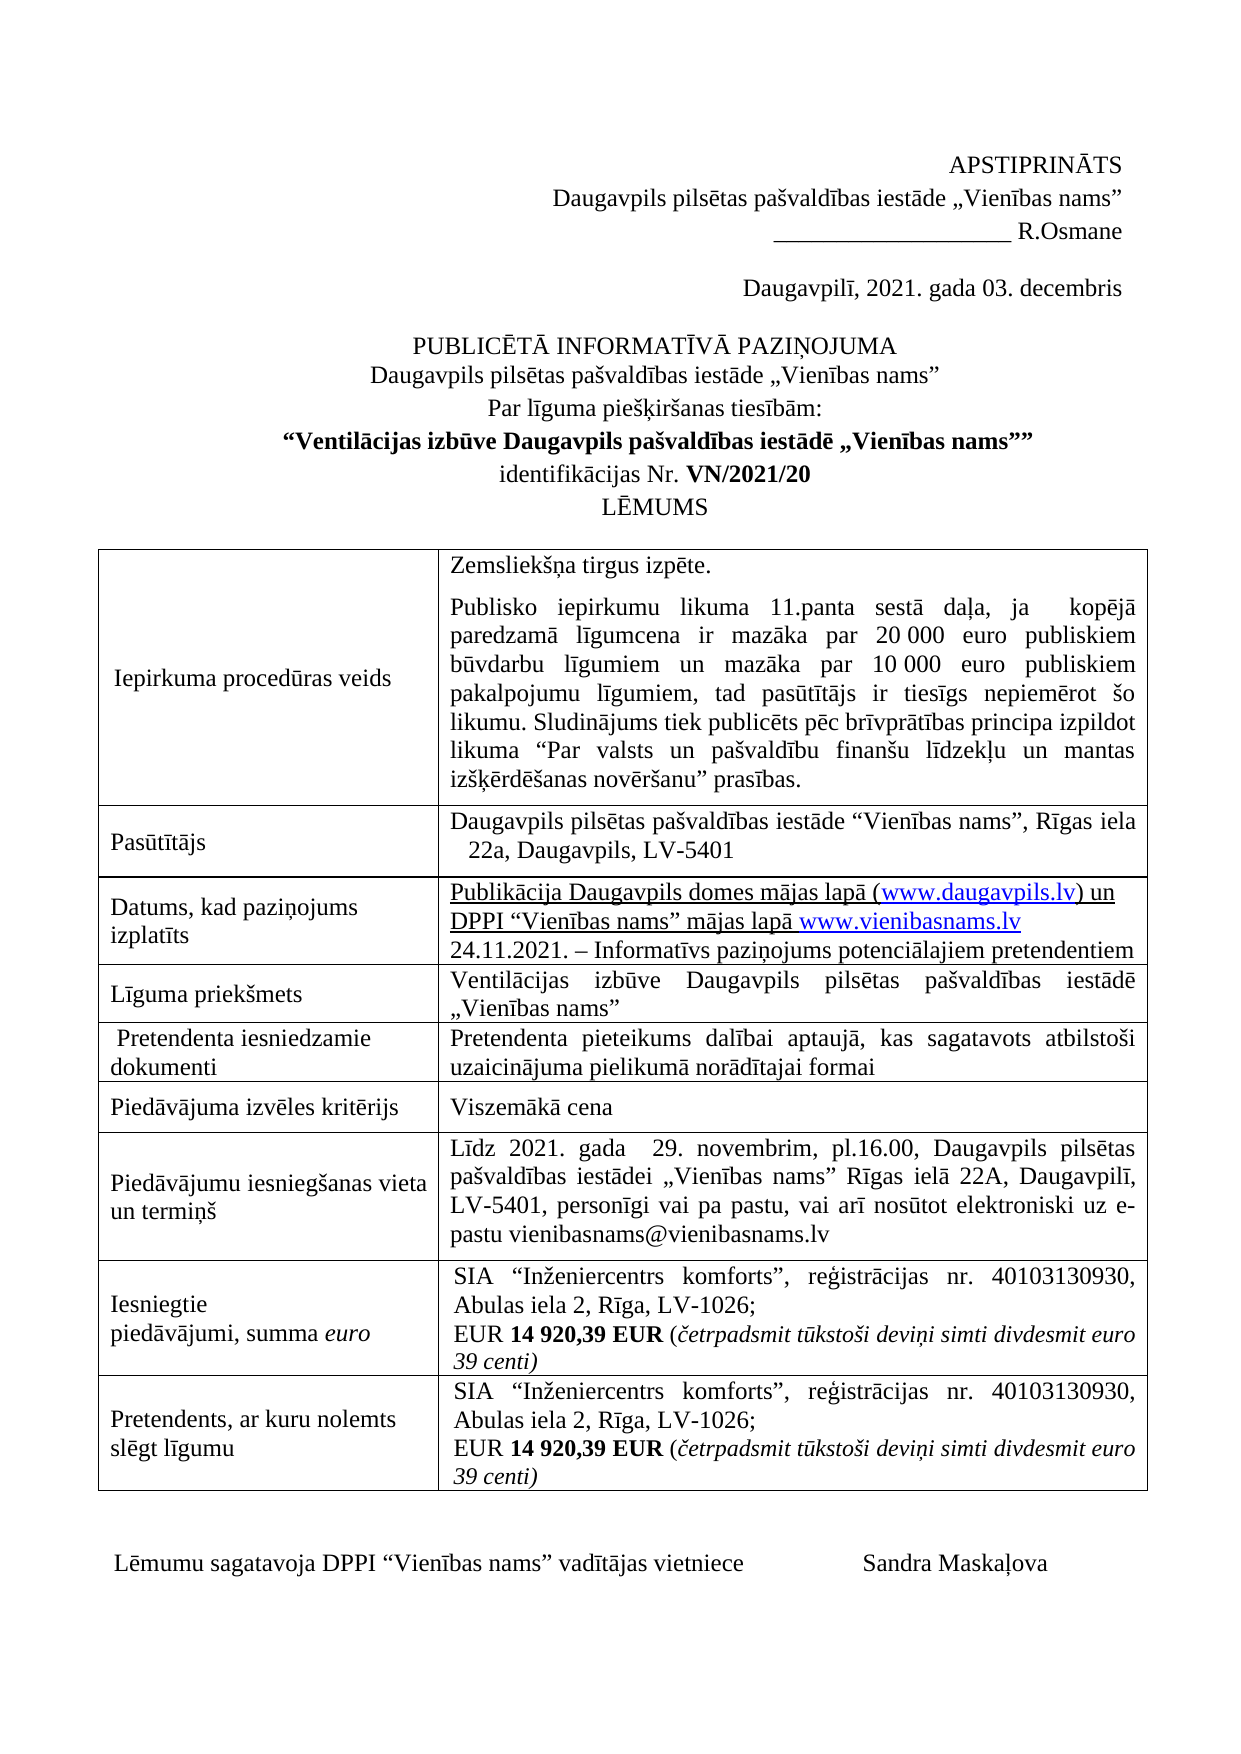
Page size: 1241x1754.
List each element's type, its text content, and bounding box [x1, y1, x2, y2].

table_cell SIA “Inženiercentrs komforts”, reģistrācijas nr. 40103130930, Abulas iela 2, Rīga, LV-1026; EUR 14 920,39 EUR (četrpadsmit tūkstoši deviņi simti divdesmit euro 39 centi) [439, 1376, 1147, 1490]
table_cell Ventilācijas izbūve Daugavpils pilsētas pašvaldības iestādē „Vienības nams” [439, 965, 1147, 1022]
table_cell Pretendenta pieteikums dalībai aptaujā, kas sagatavots atbilstoši uzaicinājuma pielikumā norādītajai formai [439, 1023, 1147, 1081]
table_cell Pretendenta iesniedzamie dokumenti [99, 1023, 438, 1081]
table_header Zemsliekšņa tirgus izpēte. Publisko iepirkumu likuma 11.panta sestā daļa, ja kopējā paredzamā līgumcena ir mazāka par 20 000 euro publiskiem būvdarbu līgumiem un mazāka par 10 000 euro publiskiem pakalpojumu līgumiem, tad pasūtītājs ir tiesīgs nepiemērot šo likumu. Sludinājums tiek publicēts pēc brīvprātības principa izpildot likuma “Par valsts un pašvaldību finanšu līdzekļu un mantas izšķērdēšanas novēršanu” prasības. [439, 550, 1147, 805]
table_cell Pretendents, ar kuru nolemts slēgt līgumu [99, 1376, 438, 1490]
table_cell Daugavpils pilsētas pašvaldības iestāde “Vienības nams”, Rīgas iela 22a, Daugavpils, LV-5401 [439, 806, 1147, 876]
text Lēmumu sagatavoja DPPI “Vienības nams” vadītājas vietniece Sandra Maskaļova [114, 1548, 1122, 1577]
text “Ventilācijas izbūve Daugavpils pašvaldības iestādē „Vienības nams”” [187, 426, 1122, 454]
table_cell Iesniegtie piedāvājumi, summa euro [99, 1261, 438, 1375]
table_header Iepirkuma procedūras veids [99, 550, 438, 805]
table_cell Datums, kad paziņojums izplatīts [99, 878, 438, 964]
table_cell SIA “Inženiercentrs komforts”, reģistrācijas nr. 40103130930, Abulas iela 2, Rīga, LV-1026; EUR 14 920,39 EUR (četrpadsmit tūkstoši deviņi simti divdesmit euro 39 centi) [439, 1261, 1147, 1375]
text Daugavpilī, 2021. gada 03. decembris [187, 273, 1122, 302]
table_cell Piedāvājumu iesniegšanas vieta un termiņš [99, 1133, 438, 1260]
text identifikācijas Nr. VN/2021/20 [187, 459, 1122, 488]
table_cell Piedāvājuma izvēles kritērijs [99, 1082, 438, 1132]
text Daugavpils pilsētas pašvaldības iestāde „Vienības nams” [187, 360, 1122, 388]
text PUBLICĒTĀ INFORMATĪVĀ PAZIŅOJUMA [187, 331, 1122, 360]
table_cell Pasūtītājs [99, 806, 438, 876]
text Par līguma piešķiršanas tiesībām: [187, 393, 1122, 422]
text apstiprinĀts Daugavpils pilsētas pašvaldības iestāde „Vienības nams” [187, 150, 1122, 212]
table_cell Viszemākā cena [439, 1082, 1147, 1132]
text ___________________ R.Osmane [187, 216, 1122, 245]
table_cell Publikācija Daugavpils domes mājas lapā (www.daugavpils.lv) un DPPI “Vienības nams” mājas lapā www.vienibasnams.lv 24.11.2021. – Informatīvs paziņojums potenciālajiem pretendentiem [439, 878, 1147, 964]
table_cell Līdz 2021. gada 29. novembrim, pl.16.00, Daugavpils pilsētas pašvaldības iestādei „Vienības nams” Rīgas ielā 22A, Daugavpilī, LV-5401, personīgi vai pa pastu, vai arī nosūtot elektroniski uz e-pastu vienibasnams@vienibasnams.lv [439, 1133, 1147, 1260]
table_cell Līguma priekšmets [99, 965, 438, 1022]
text LĒMUMS [187, 492, 1122, 521]
